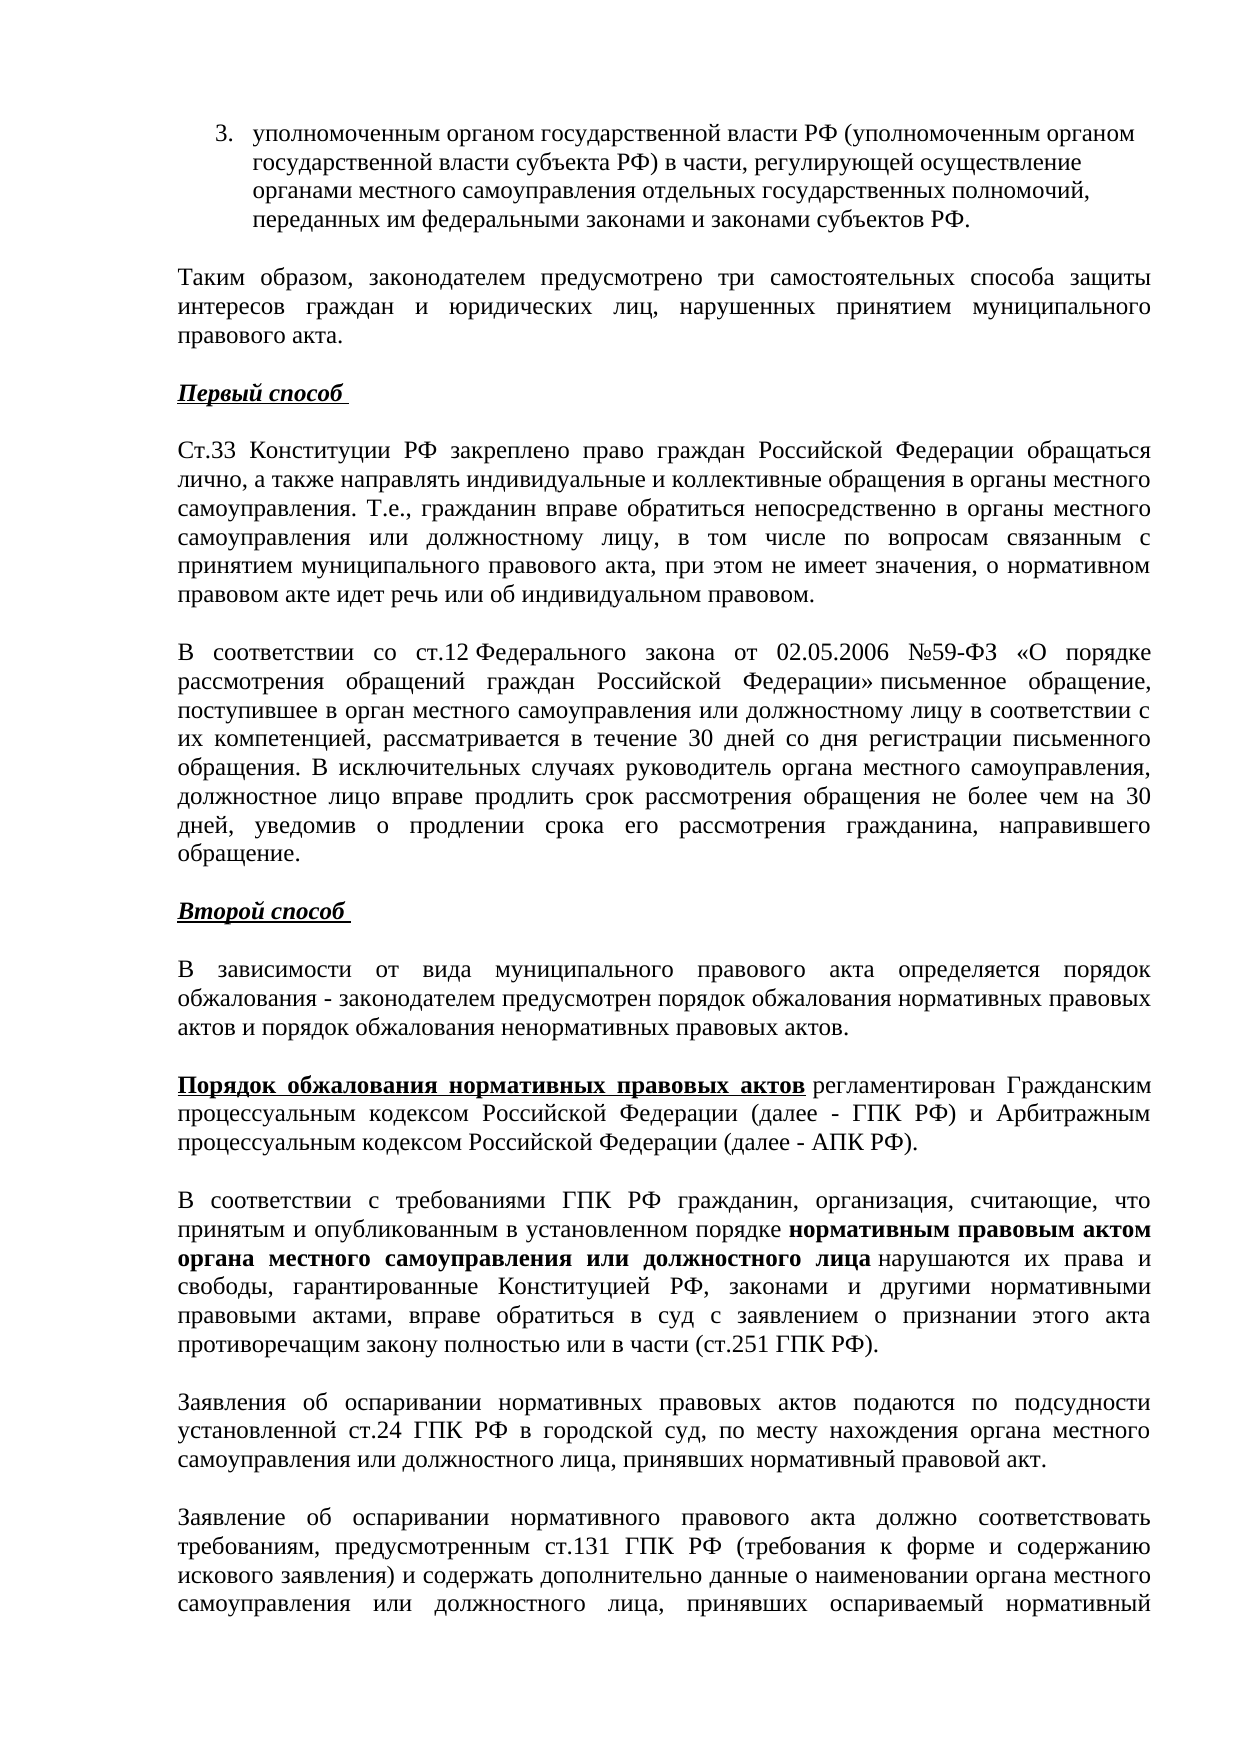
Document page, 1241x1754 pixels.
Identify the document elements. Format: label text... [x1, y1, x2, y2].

text Таким образом, законодателем предусмотрено три самостоятельных способа защиты интересов граждан и юридических лиц, нарушенных принятием муниципального правового акта. [177, 262, 1152, 348]
text Первый способ [177, 378, 1152, 406]
text Ст.33 Конституции РФ закреплено право граждан Российской Федерации обращаться лично, а также направлять индивидуальные и коллективные обращения в органы местного самоуправления. Т.е., гражданин вправе обратиться непосредственно в органы местного самоуправления или должностному лицу, в том числе по вопросам связанным с принятием муниципального правового акта, при этом не имеет значения, о нормативном правовом акте идет речь или об индивидуальном правовом. [177, 436, 1152, 608]
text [177, 1502, 1152, 1617]
text Заявления об оспаривании нормативных правовых актов подаются по подсудности установленной ст.24 ГПК РФ в городской суд, по месту нахождения органа местного самоуправления или должностного лица, принявших нормативный правовой акт. [177, 1387, 1152, 1473]
text В зависимости от вида муниципального правового акта определяется порядок обжалования - законодателем предусмотрен порядок обжалования нормативных правовых актов и порядок обжалования ненормативных правовых актов. [177, 954, 1152, 1041]
list уполномоченным органом государственной власти РФ (уполномоченным органом государственной власти субъекта РФ) в части, регулирующей осуществление органами местного самоуправления отдельных государственных полномочий, переданных им федеральными законами и законами субъектов РФ. [215, 118, 1152, 233]
text Второй способ [177, 896, 1152, 925]
text В соответствии со ст.12 Федерального закона от 02.05.2006 №59-ФЗ «О порядке рассмотрения обращений граждан Российской Федерации» письменное обращение, поступившее в орган местного самоуправления или должностному лицу в соответствии с их компетенцией, рассматривается в течение 30 дней со дня регистрации письменного обращения. В исключительных случаях руководитель органа местного самоуправления, должностное лицо вправе продлить срок рассмотрения обращения не более чем на 30 дней, уведомив о продлении срока его рассмотрения гражданина, направившего обращение. [177, 637, 1152, 867]
text Порядок обжалования нормативных правовых актов регламентирован Гражданским процессуальным кодексом Российской Федерации (далее - ГПК РФ) и Арбитражным процессуальным кодексом Российской Федерации (далее - АПК РФ). [177, 1070, 1152, 1156]
text В соответствии с требованиями ГПК РФ гражданин, организация, считающие, что принятым и опубликованным в установленном порядке нормативным правовым актом органа местного самоуправления или должностного лица нарушаются их права и свободы, гарантированные Конституцией РФ, законами и другими нормативными правовыми актами, вправе обратиться в суд с заявлением о признании этого акта противоречащим закону полностью или в части (ст.251 ГПК РФ). [177, 1185, 1152, 1358]
